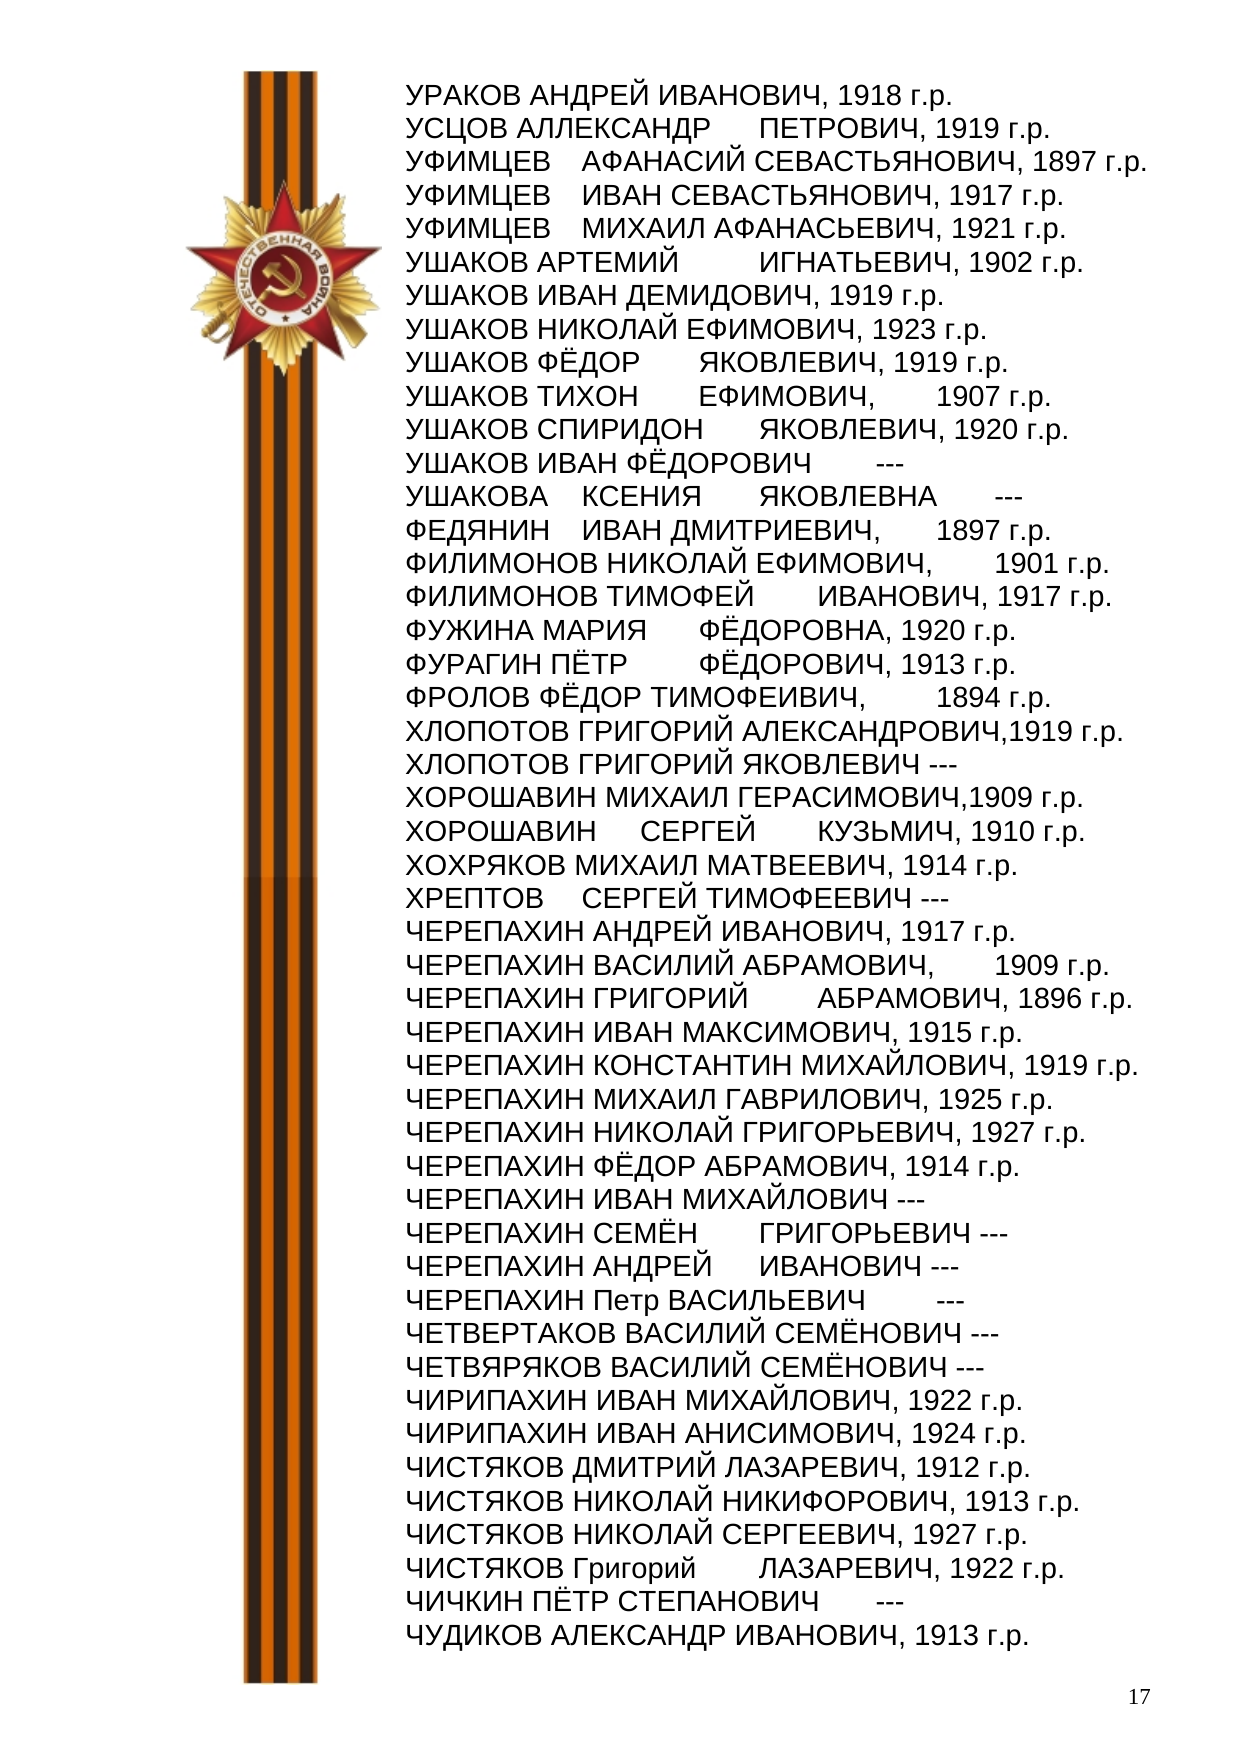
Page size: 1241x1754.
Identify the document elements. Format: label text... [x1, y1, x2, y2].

text СЕРГЕЙ ТИМОФЕЕВИЧ --- [581, 882, 1240, 915]
text ФРОЛОВ ФЁДОР ТИМОФЕИВИЧ, [405, 681, 935, 714]
text ФЁДОРОВНА, 1920 г.р. [698, 614, 1240, 647]
text ФУЖИНА МАРИЯ [405, 614, 697, 647]
text --- [994, 480, 1240, 513]
text ЧЕРЕПАХИН Петр ВАСИЛЬЕВИЧ [405, 1283, 935, 1317]
text ЧИРИПАХИН ИВАН АНИСИМОВИЧ, 1924 г.р. [405, 1417, 1240, 1451]
text МИХАИЛ АФАНАСЬЕВИЧ, 1921 г.р. [581, 212, 1240, 246]
picture [183, 70, 382, 1685]
text ЧИСТЯКОВ Григорий [405, 1551, 758, 1585]
text --- [875, 446, 1240, 480]
text УШАКОВ НИКОЛАЙ ЕФИМОВИЧ, 1923 г.р. [405, 312, 1240, 346]
text УФИМЦЕВ [405, 178, 580, 212]
text ЯКОВЛЕВИЧ, 1919 г.р. [698, 346, 1240, 379]
text ИВАН СЕВАСТЬЯНОВИЧ, 1917 г.р. [581, 178, 1240, 212]
text КСЕНИЯ [581, 480, 757, 513]
text 1907 г.р. [936, 379, 1240, 413]
text ХОРОШАВИН [405, 814, 639, 848]
text ХОХРЯКОВ МИХАИЛ МАТВЕЕВИЧ, 1914 г.р. [405, 848, 1240, 882]
text ГРИГОРЬЕВИЧ --- [759, 1216, 1240, 1250]
text ЧЕРЕПАХИН СЕМЁН [405, 1216, 758, 1250]
text УРАКОВ АНДРЕЙ ИВАНОВИЧ, 1918 г.р. [405, 79, 1240, 112]
text УШАКОВ ТИХОН [405, 379, 697, 413]
text ЧИРИПАХИН ИВАН МИХАЙЛОВИЧ, 1922 г.р. [405, 1384, 1240, 1417]
text ИВАН ДМИТРИЕВИЧ, [581, 513, 935, 547]
text КУЗЬМИЧ, 1910 г.р. [817, 814, 1240, 848]
text УШАКОВ ИВАН ФЁДОРОВИЧ [405, 446, 874, 480]
text УСЦОВ АЛЛЕКСАНДР [405, 112, 758, 145]
text ИВАНОВИЧ, 1917 г.р. [817, 580, 1240, 614]
text УШАКОВА [405, 480, 580, 513]
text СЕРГЕЙ [640, 814, 816, 848]
text --- [875, 1585, 1240, 1618]
text ЧИЧКИН ПЁТР СТЕПАНОВИЧ [405, 1585, 874, 1618]
text ЧЕРЕПАХИН ИВАН МАКСИМОВИЧ, 1915 г.р. [405, 1016, 1240, 1049]
text ЧЕТВЕРТАКОВ ВАСИЛИЙ СЕМЁНОВИЧ --- [405, 1317, 1240, 1350]
text ЧЕТВЯРЯКОВ ВАСИЛИЙ СЕМЁНОВИЧ --- [405, 1350, 1240, 1384]
text УШАКОВ АРТЕМИЙ [405, 246, 758, 279]
text УШАКОВ СПИРИДОН [405, 413, 758, 446]
text УШАКОВ ИВАН ДЕМИДОВИЧ, 1919 г.р. [405, 279, 1240, 312]
text ХРЕПТОВ [405, 882, 580, 915]
text АФАНАСИЙ СЕВАСТЬЯНОВИЧ, 1897 г.р. [581, 145, 1240, 178]
text ЯКОВЛЕВИЧ, 1920 г.р. [759, 413, 1240, 446]
text 1909 г.р. [994, 948, 1240, 982]
text ЧЕРЕПАХИН ВАСИЛИЙ АБРАМОВИЧ, [405, 948, 993, 982]
text ЧЕРЕПАХИН ФЁДОР АБРАМОВИЧ, 1914 г.р. [405, 1149, 1240, 1183]
text ЧУДИКОВ АЛЕКСАНДР ИВАНОВИЧ, 1913 г.р. [405, 1618, 1240, 1652]
text ЧЕРЕПАХИН КОНСТАНТИН МИХАЙЛОВИЧ, 1919 г.р. [405, 1049, 1240, 1083]
text ЛАЗАРЕВИЧ, 1922 г.р. [759, 1551, 1240, 1585]
text ЧЕРЕПАХИН НИКОЛАЙ ГРИГОРЬЕВИЧ, 1927 г.р. [405, 1116, 1240, 1149]
text ЕФИМОВИЧ, [698, 379, 935, 413]
text ХОРОШАВИН МИХАИЛ ГЕРАСИМОВИЧ,1909 г.р. [405, 781, 1240, 814]
text ЧИСТЯКОВ НИКОЛАЙ СЕРГЕЕВИЧ, 1927 г.р. [405, 1518, 1240, 1551]
text ПЕТРОВИЧ, 1919 г.р. [759, 112, 1240, 145]
text ИВАНОВИЧ --- [759, 1250, 1240, 1283]
text ХЛОПОТОВ ГРИГОРИЙ АЛЕКСАНДРОВИЧ,1919 г.р. [405, 714, 1240, 748]
text ФИЛИМОНОВ ТИМОФЕЙ [405, 580, 816, 614]
text ЧЕРЕПАХИН ГРИГОРИЙ [405, 982, 816, 1016]
text ЧЕРЕПАХИН МИХАИЛ ГАВРИЛОВИЧ, 1925 г.р. [405, 1083, 1240, 1116]
text ЧЕРЕПАХИН АНДРЕЙ [405, 1250, 758, 1283]
text ЧЕРЕПАХИН ИВАН МИХАЙЛОВИЧ --- [405, 1183, 1240, 1216]
text 1901 г.р. [994, 547, 1240, 580]
text ЯКОВЛЕВНА [758, 480, 993, 513]
text 17 [1128, 1684, 1240, 1709]
text ЧИСТЯКОВ НИКОЛАЙ НИКИФОРОВИЧ, 1913 г.р. [405, 1484, 1240, 1518]
text ИГНАТЬЕВИЧ, 1902 г.р. [759, 246, 1240, 279]
text ФЁДОРОВИЧ, 1913 г.р. [698, 647, 1240, 681]
text 1897 г.р. [936, 513, 1240, 547]
text ЧЕРЕПАХИН АНДРЕЙ ИВАНОВИЧ, 1917 г.р. [405, 915, 1240, 948]
text ФУРАГИН ПЁТР [405, 647, 697, 681]
text ХЛОПОТОВ ГРИГОРИЙ ЯКОВЛЕВИЧ --- [405, 748, 1240, 781]
text 1894 г.р. [936, 681, 1240, 714]
text УФИМЦЕВ [405, 212, 580, 246]
text ФЕДЯНИН [405, 513, 580, 547]
text АБРАМОВИЧ, 1896 г.р. [817, 982, 1240, 1016]
text УШАКОВ ФЁДОР [405, 346, 697, 379]
text --- [936, 1283, 1240, 1317]
text ФИЛИМОНОВ НИКОЛАЙ ЕФИМОВИЧ, [405, 547, 993, 580]
text ЧИСТЯКОВ ДМИТРИЙ ЛАЗАРЕВИЧ, 1912 г.р. [405, 1451, 1240, 1484]
text УФИМЦЕВ [405, 145, 580, 178]
